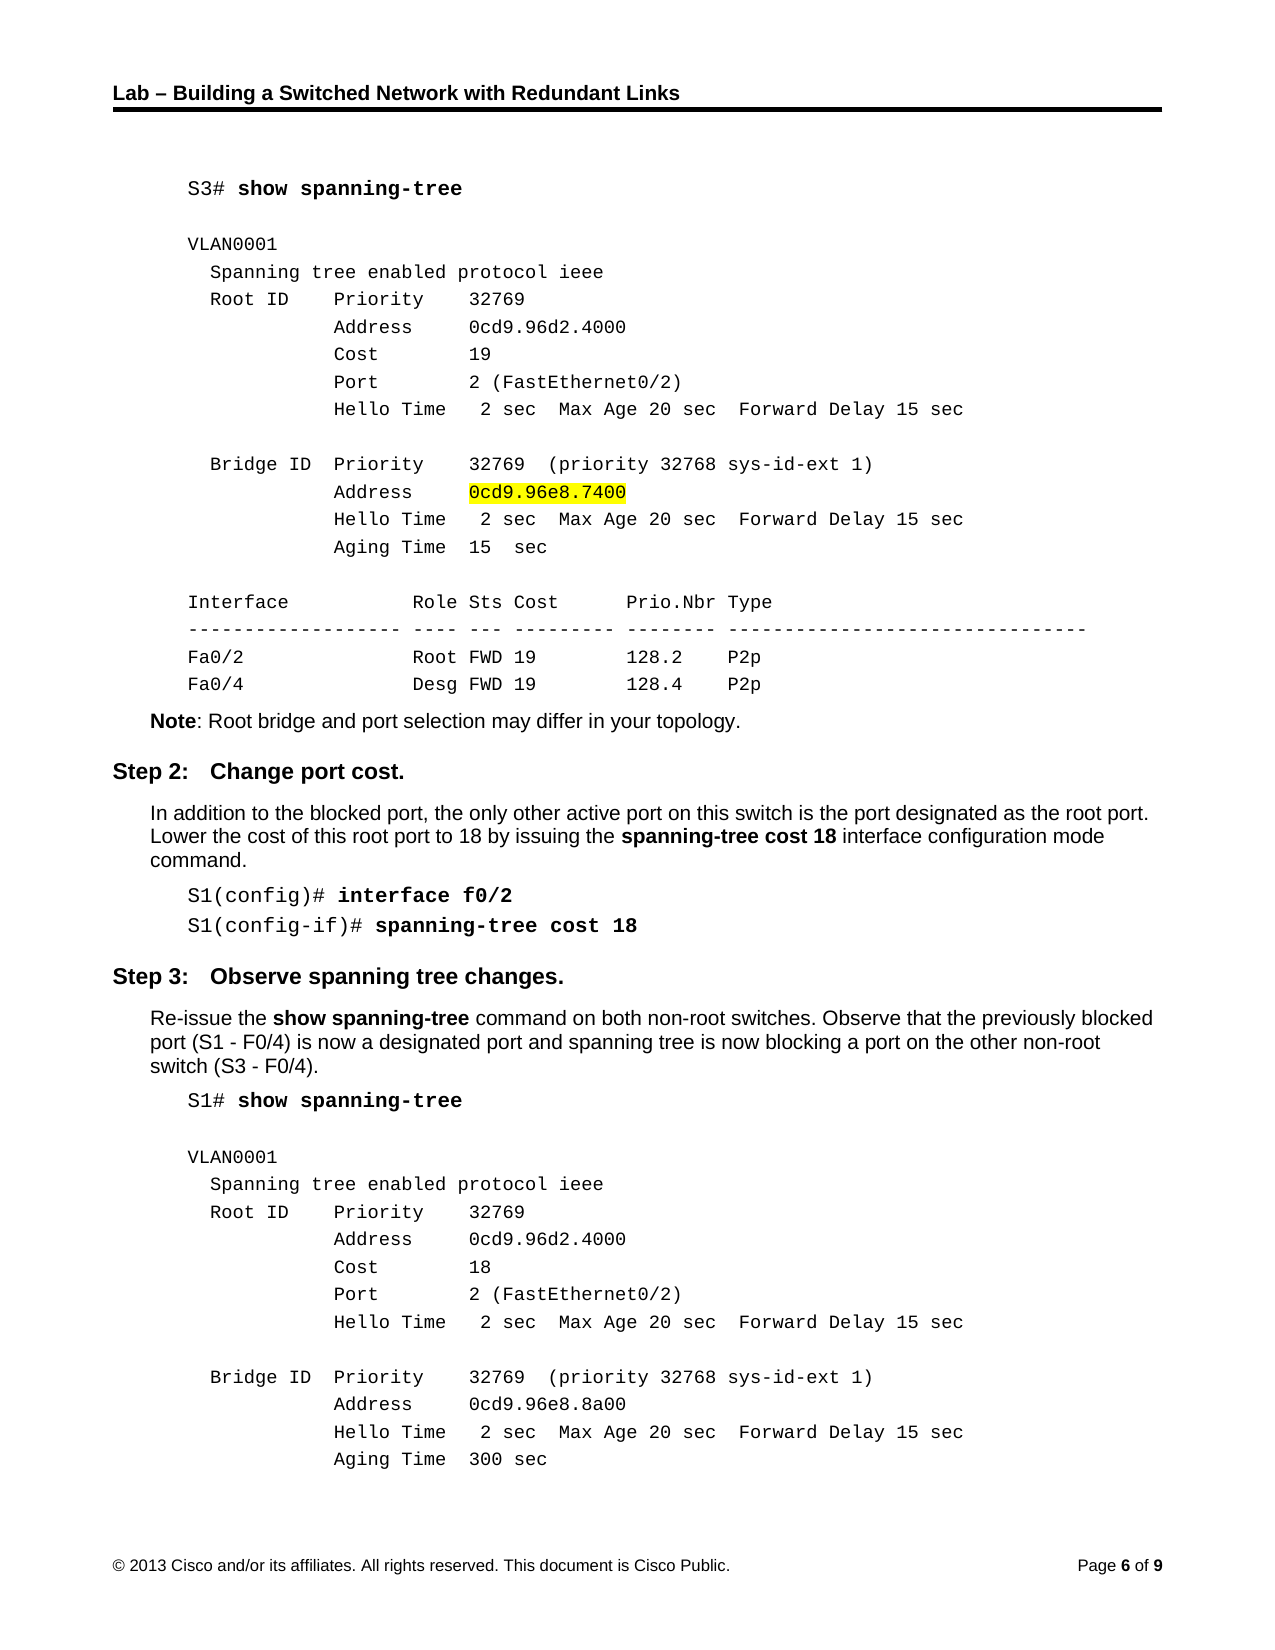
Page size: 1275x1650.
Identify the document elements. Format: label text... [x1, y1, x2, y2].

text Cost 18 [187, 1258, 1162, 1279]
text Note: Root bridge and port selection may differ in your topology. [150, 709, 1162, 733]
text Bridge ID Priority 32769 (priority 32768 sys-id-ext 1) [187, 1368, 1162, 1389]
text Spanning tree enabled protocol ieee [187, 262, 1162, 284]
text Fa0/4 Desg FWD 19 128.4 P2p [187, 675, 1162, 696]
text Address 0cd9.96e8.7400 [187, 482, 1162, 504]
text VLAN0001 [187, 235, 1162, 256]
text Cost 19 [187, 345, 1162, 366]
text Change port cost. [112, 758, 1162, 784]
text Port 2 (FastEthernet0/2) [187, 1285, 1162, 1306]
text VLAN0001 [187, 1148, 1162, 1169]
text Address 0cd9.96e8.8a00 [187, 1395, 1162, 1416]
text Address 0cd9.96d2.4000 [187, 1230, 1162, 1251]
text S3# show spanning-tree [187, 177, 1162, 201]
text ------------------- ---- --- --------- -------- -------------------------------- [187, 620, 1162, 641]
text In addition to the blocked port, the only other active port on this switch is the port designated as the root port. Lower the cost of this root port to 18 by issuing the spanning-tree cost 18 interface configuration mode command. [150, 800, 1162, 872]
text Hello Time 2 sec Max Age 20 sec Forward Delay 15 sec [187, 510, 1162, 531]
text Hello Time 2 sec Max Age 20 sec Forward Delay 15 sec [187, 400, 1162, 421]
text Hello Time 2 sec Max Age 20 sec Forward Delay 15 sec [187, 1423, 1162, 1444]
text Port 2 (FastEthernet0/2) [187, 372, 1162, 394]
text Fa0/2 Root FWD 19 128.2 P2p [187, 647, 1162, 669]
text Address 0cd9.96d2.4000 [187, 317, 1162, 339]
text Root ID Priority 32769 [187, 1203, 1162, 1224]
text Root ID Priority 32769 [187, 290, 1162, 311]
text Observe spanning tree changes. [112, 963, 1162, 989]
text Interface Role Sts Cost Prio.Nbr Type [187, 592, 1162, 614]
text S1(config)# interface f0/2 [187, 885, 1162, 908]
text S1(config-if)# spanning-tree cost 18 [187, 914, 1162, 938]
text Aging Time 15 sec [187, 537, 1162, 559]
text Aging Time 300 sec [187, 1450, 1162, 1471]
text Hello Time 2 sec Max Age 20 sec Forward Delay 15 sec [187, 1313, 1162, 1334]
text Spanning tree enabled protocol ieee [187, 1175, 1162, 1196]
text Re-issue the show spanning-tree command on both non-root switches. Observe that the previously blocked port (S1 - F0/4) is now a designated port and spanning tree is now blocking a port on the other non-root switch (S3 - F0/4). [150, 1006, 1162, 1078]
text Bridge ID Priority 32769 (priority 32768 sys-id-ext 1) [187, 455, 1162, 476]
text S1# show spanning-tree [187, 1090, 1162, 1114]
